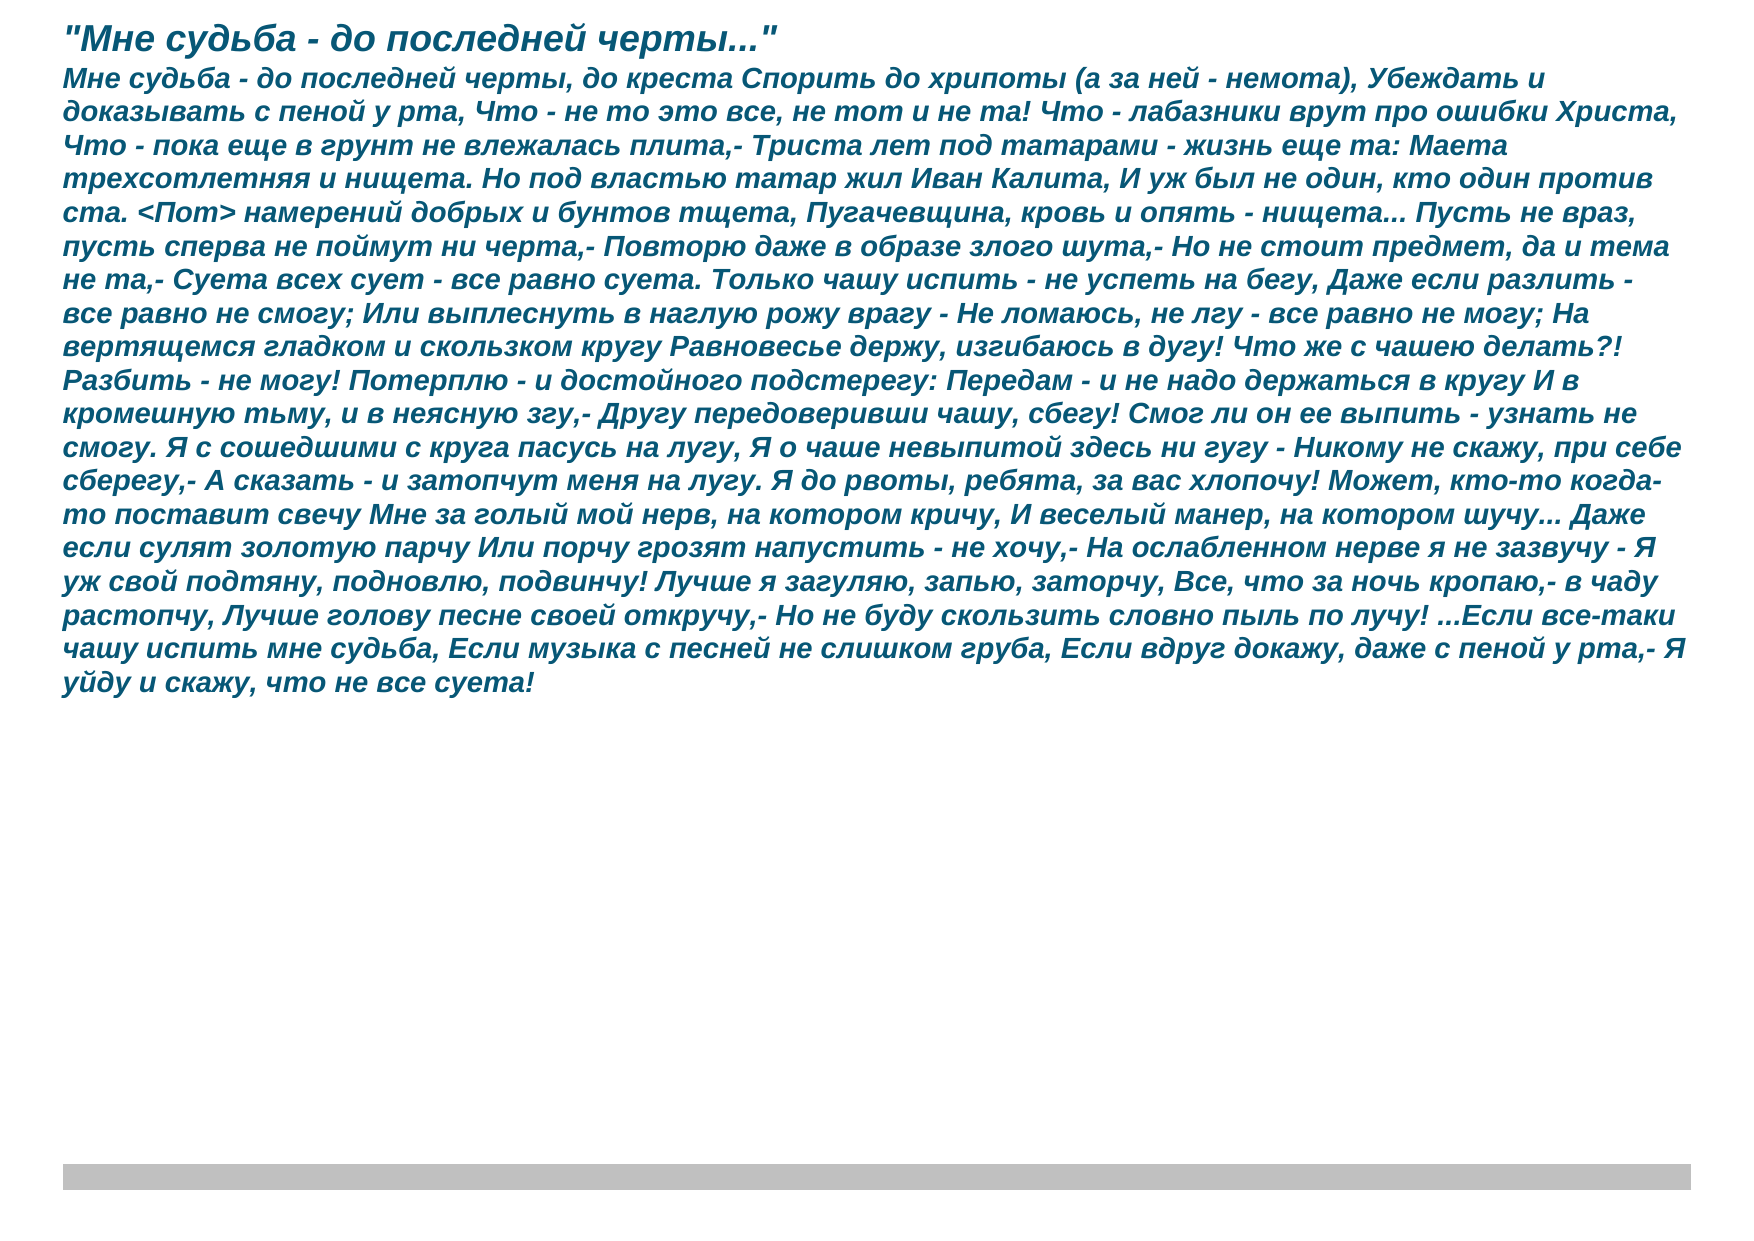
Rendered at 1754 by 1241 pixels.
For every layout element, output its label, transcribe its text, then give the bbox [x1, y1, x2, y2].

subtitle "Мне судьба - до последней черты..." [62, 17, 1691, 60]
text Мне судьба - до последней черты, до креста [62, 61, 1691, 698]
